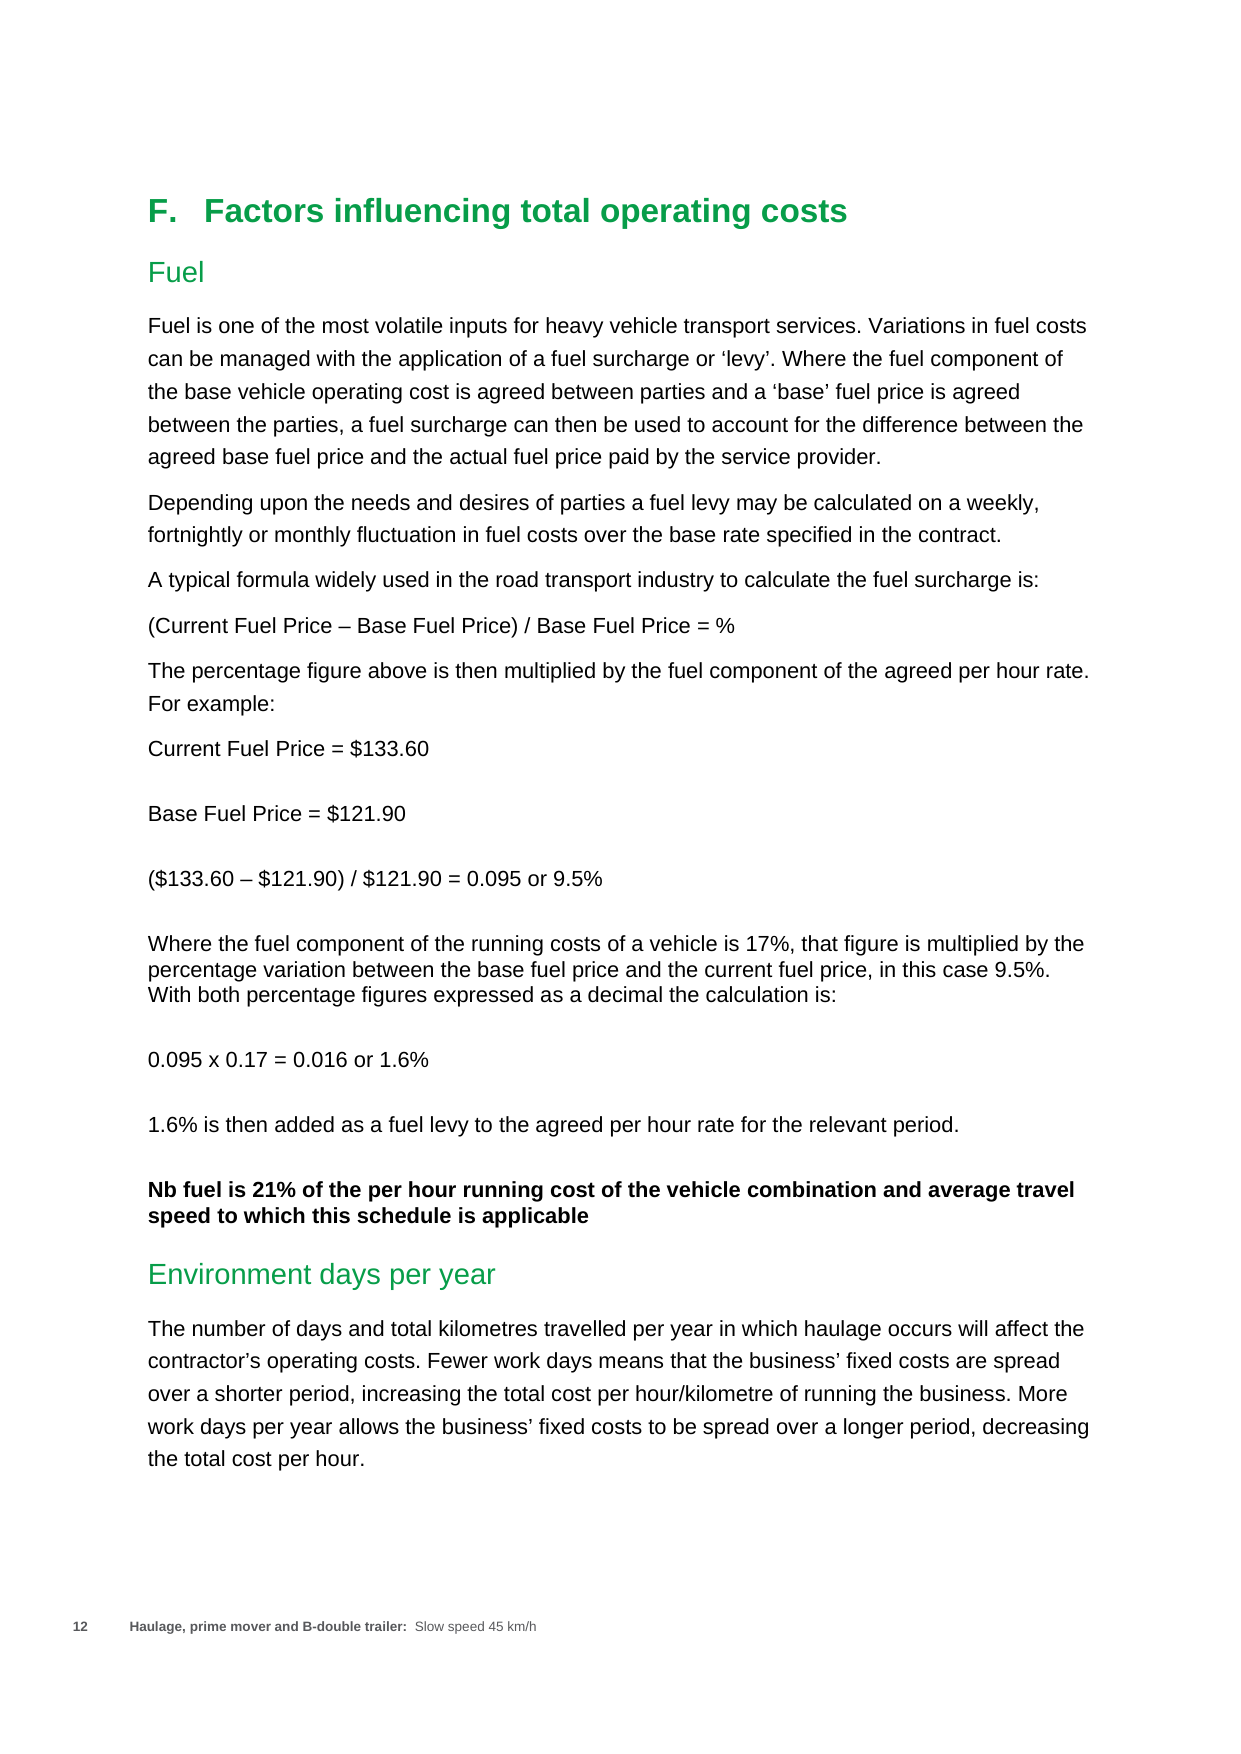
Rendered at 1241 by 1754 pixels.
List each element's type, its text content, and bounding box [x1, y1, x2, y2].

text Base Fuel Price = $121.90 [148, 801, 1092, 826]
text Depending upon the needs and desires of parties a fuel levy may be calculated on a weekly, fortnightly or monthly fluctuation in fuel costs over the base rate specified in the contract. [148, 489, 1092, 547]
text Fuel is one of the most volatile inputs for heavy vehicle transport services. Variations in fuel costs can be managed with the application of a fuel surcharge or ‘levy’. Where the fuel component of the base vehicle operating cost is agreed between parties and a ‘base’ fuel price is agreed between the parties, a fuel surcharge can then be used to account for the difference between the agreed base fuel price and the actual fuel price paid by the service provider. [148, 313, 1092, 469]
text A typical formula widely used in the road transport industry to calculate the fuel surcharge is: [148, 567, 1092, 592]
subtitle Environment days per year [148, 1257, 1092, 1290]
text The number of days and total kilometres travelled per year in which haulage occurs will affect the contractor’s operating costs. Fewer work days means that the business’ fixed costs are spread over a shorter period, increasing the total cost per hour/kilometre of running the business. More work days per year allows the business’ fixed costs to be spread over a longer period, decreasing the total cost per hour. [148, 1315, 1092, 1471]
text (Current Fuel Price – Base Fuel Price) / Base Fuel Price = % [148, 612, 1092, 638]
text 1.6% is then added as a fuel levy to the agreed per hour rate for the relevant period. [148, 1112, 1092, 1137]
text The percentage figure above is then multiplied by the fuel component of the agreed per hour rate. For example: [148, 658, 1092, 716]
text ($133.60 – $121.90) / $121.90 = 0.095 or 9.5% [148, 866, 1092, 891]
text 0.095 x 0.17 = 0.016 or 1.6% [148, 1047, 1092, 1072]
text Nb fuel is 21% of the per hour running cost of the vehicle combination and average travel speed to which this schedule is applicable [148, 1177, 1092, 1228]
text Where the fuel component of the running costs of a vehicle is 17%, that figure is multiplied by the percentage variation between the base fuel price and the current fuel price, in this case 9.5%. With both percentage figures expressed as a decimal the calculation is: [148, 931, 1092, 1007]
subtitle Factors influencing total operating costs [148, 191, 1092, 230]
text Current Fuel Price = $133.60 [148, 736, 1092, 761]
subtitle Fuel [148, 255, 1092, 288]
